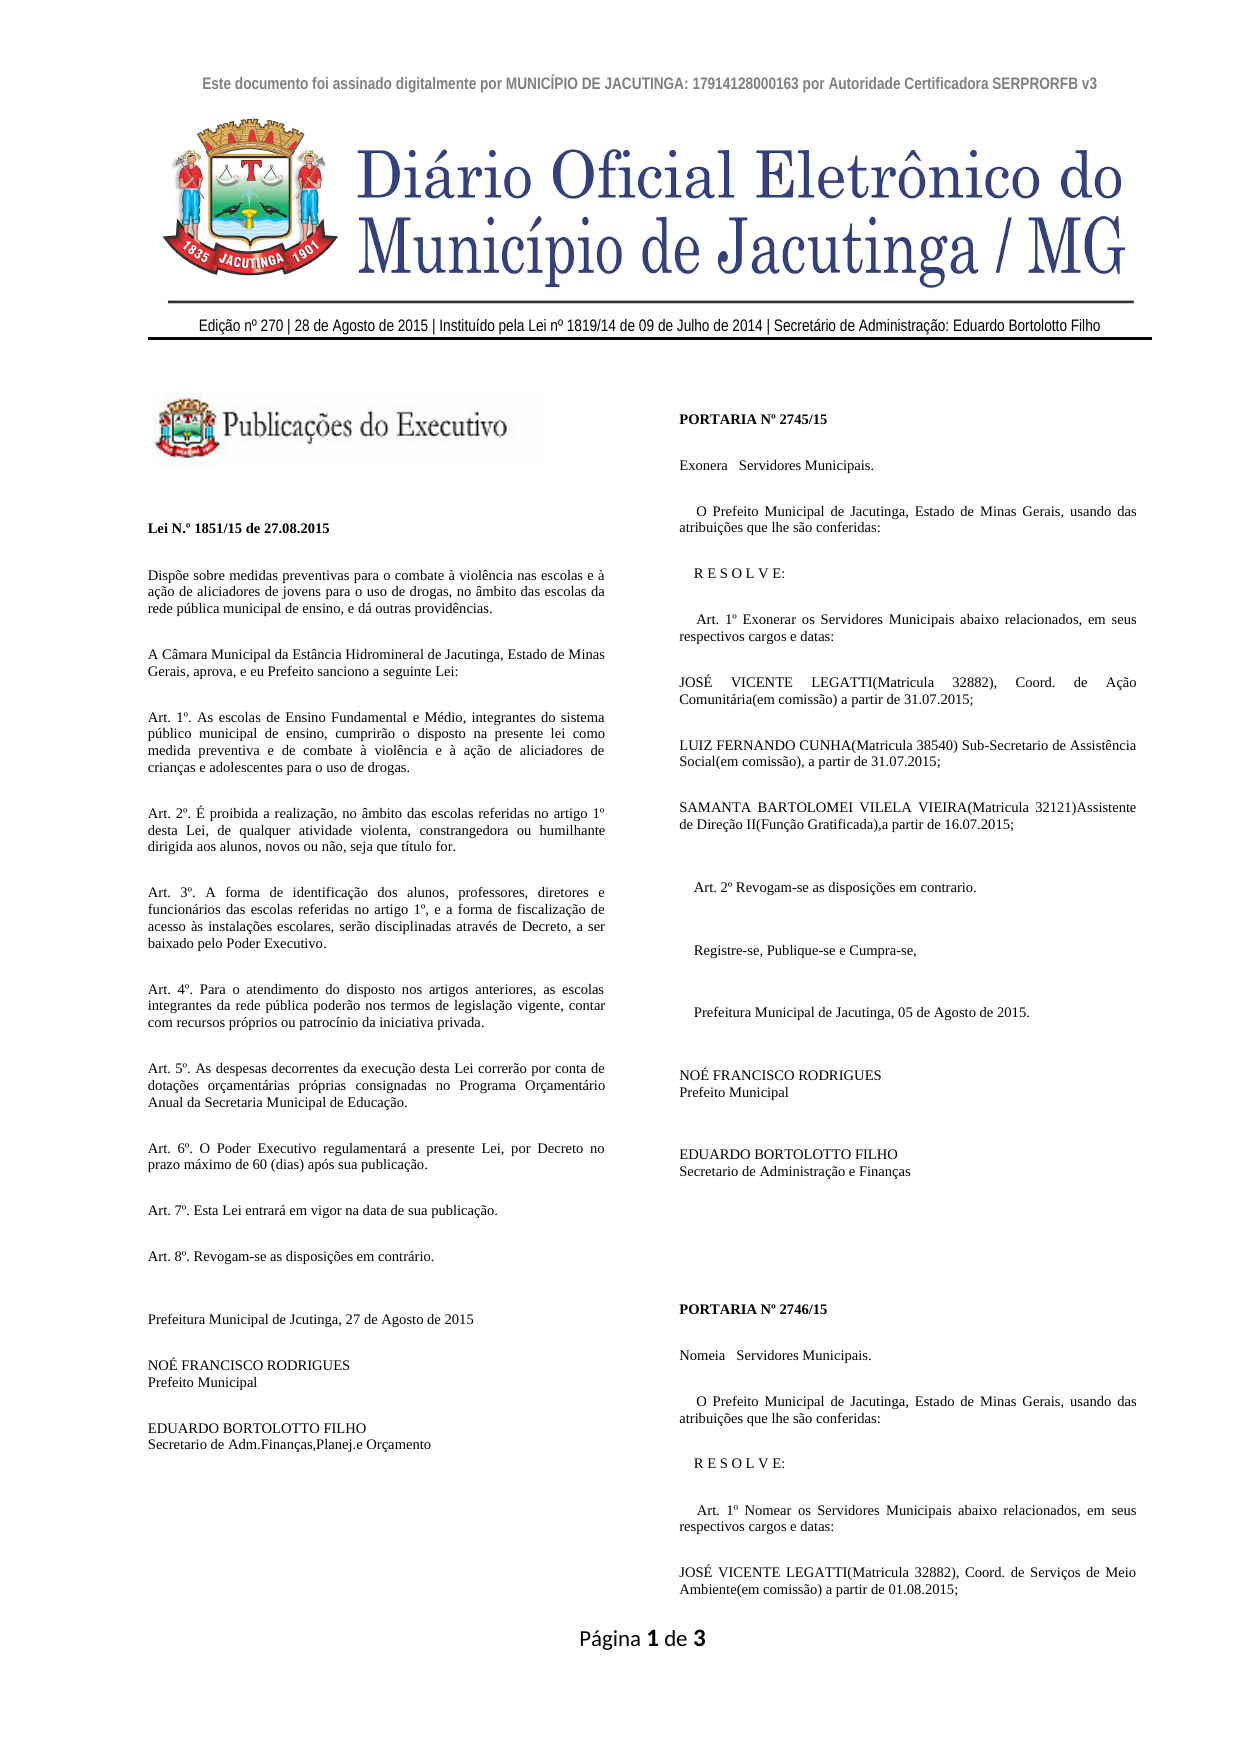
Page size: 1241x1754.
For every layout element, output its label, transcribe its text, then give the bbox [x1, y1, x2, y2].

text Art. 8º. Revogam-se as disposições em contrário. [148, 1248, 605, 1265]
picture [155, 97, 1145, 313]
text NOÉ FRANCISCO RODRIGUES Prefeito Municipal [679, 1050, 1137, 1100]
text Art. 3º. A forma de identificação dos alunos, professores, diretores e funcionários das escolas referidas no artigo 1º, e a forma de fiscalização de acesso às instalações escolares, serão disciplinadas através de Decreto, a ser baixado pelo Poder Executivo. [148, 884, 605, 951]
text NOÉ FRANCISCO RODRIGUES Prefeito Municipal [148, 1357, 605, 1390]
text O Prefeito Municipal de Jacutinga, Estado de Minas Gerais, usando das atribuições que lhe são conferidas: [679, 502, 1137, 536]
text PORTARIA Nº 2746/15 [679, 1301, 1137, 1317]
text Prefeitura Municipal de Jcutinga, 27 de Agosto de 2015 [148, 1294, 605, 1327]
text Art. 5º. As despesas decorrentes da execução desta Lei correrão por conta de dotações orçamentárias próprias consignadas no Programa Orçamentário Anual da Secretaria Municipal de Educação. [148, 1060, 605, 1110]
text A Câmara Municipal da Estância Hidromineral de Jacutinga, Estado de Minas Gerais, aprova, e eu Prefeito sanciono a seguinte Lei: [148, 646, 605, 679]
text EDUARDO BORTOLOTTO FILHO Secretario de Administração e Finanças [679, 1129, 1137, 1180]
picture [152, 392, 546, 469]
text Art. 7º. Esta Lei entrará em vigor na data de sua publicação. [148, 1202, 605, 1219]
text Art. 2º. É proibida a realização, no âmbito das escolas referidas no artigo 1º desta Lei, de qualquer atividade violenta, constrangedora ou humilhante dirigida aos alunos, novos ou não, seja que título for. [148, 805, 605, 855]
text Exonera Servidores Municipais. [679, 456, 1137, 473]
text Art. 6º. O Poder Executivo regulamentará a presente Lei, por Decreto no prazo máximo de 60 (dias) após sua publicação. [148, 1139, 605, 1173]
text JOSÉ VICENTE LEGATTI(Matricula 32882), Coord. de Ação Comunitária(em comissão) a partir de 31.07.2015; [679, 674, 1137, 707]
text Prefeitura Municipal de Jacutinga, 05 de Agosto de 2015. [679, 987, 1137, 1021]
text Lei N.º 1851/15 de 27.08.2015 [148, 520, 605, 537]
text SAMANTA BARTOLOMEI VILELA VIEIRA(Matricula 32121)Assistente de Direção II(Função Gratificada),a partir de 16.07.2015; [679, 799, 1137, 833]
text LUIZ FERNANDO CUNHA(Matricula 38540) Sub-Secretario de Assistência Social(em comissão), a partir de 31.07.2015; [679, 736, 1137, 770]
text EDUARDO BORTOLOTTO FILHO Secretario de Adm.Finanças,Planej.e Orçamento [148, 1419, 605, 1453]
text PORTARIA Nº 2745/15 [679, 410, 1137, 427]
text Art. 2º Revogam-se as disposições em contrario. [679, 862, 1137, 895]
text Art. 1º. As escolas de Ensino Fundamental e Médio, integrantes do sistema público municipal de ensino, cumprirão o disposto na presente lei como medida preventiva e de combate à violência e à ação de aliciadores de crianças e adolescentes para o uso de drogas. [148, 708, 605, 776]
text O Prefeito Municipal de Jacutinga, Estado de Minas Gerais, usando das atribuições que lhe são conferidas: [679, 1393, 1137, 1426]
text Nomeia Servidores Municipais. [679, 1347, 1137, 1363]
text Registre-se, Publique-se e Cumpra-se, [679, 924, 1137, 958]
text R E S O L V E: [679, 565, 1137, 582]
text Art. 1º Nomear os Servidores Municipais abaixo relacionados, em seus respectivos cargos e datas: [679, 1501, 1137, 1535]
text JOSÉ VICENTE LEGATTI(Matricula 32882), Coord. de Serviços de Meio Ambiente(em comissão) a partir de 01.08.2015; [679, 1564, 1137, 1597]
text Art. 4º. Para o atendimento do disposto nos artigos anteriores, as escolas integrantes da rede pública poderão nos termos de legislação vigente, contar com recursos próprios ou patrocínio da iniciativa privada. [148, 980, 605, 1031]
text Dispõe sobre medidas preventivas para o combate à violência nas escolas e à ação de aliciadores de jovens para o uso de drogas, no âmbito das escolas da rede pública municipal de ensino, e dá outras providências. [148, 566, 605, 617]
text R E S O L V E: [679, 1455, 1137, 1472]
text Art. 1º Exonerar os Servidores Municipais abaixo relacionados, em seus respectivos cargos e datas: [679, 611, 1137, 644]
